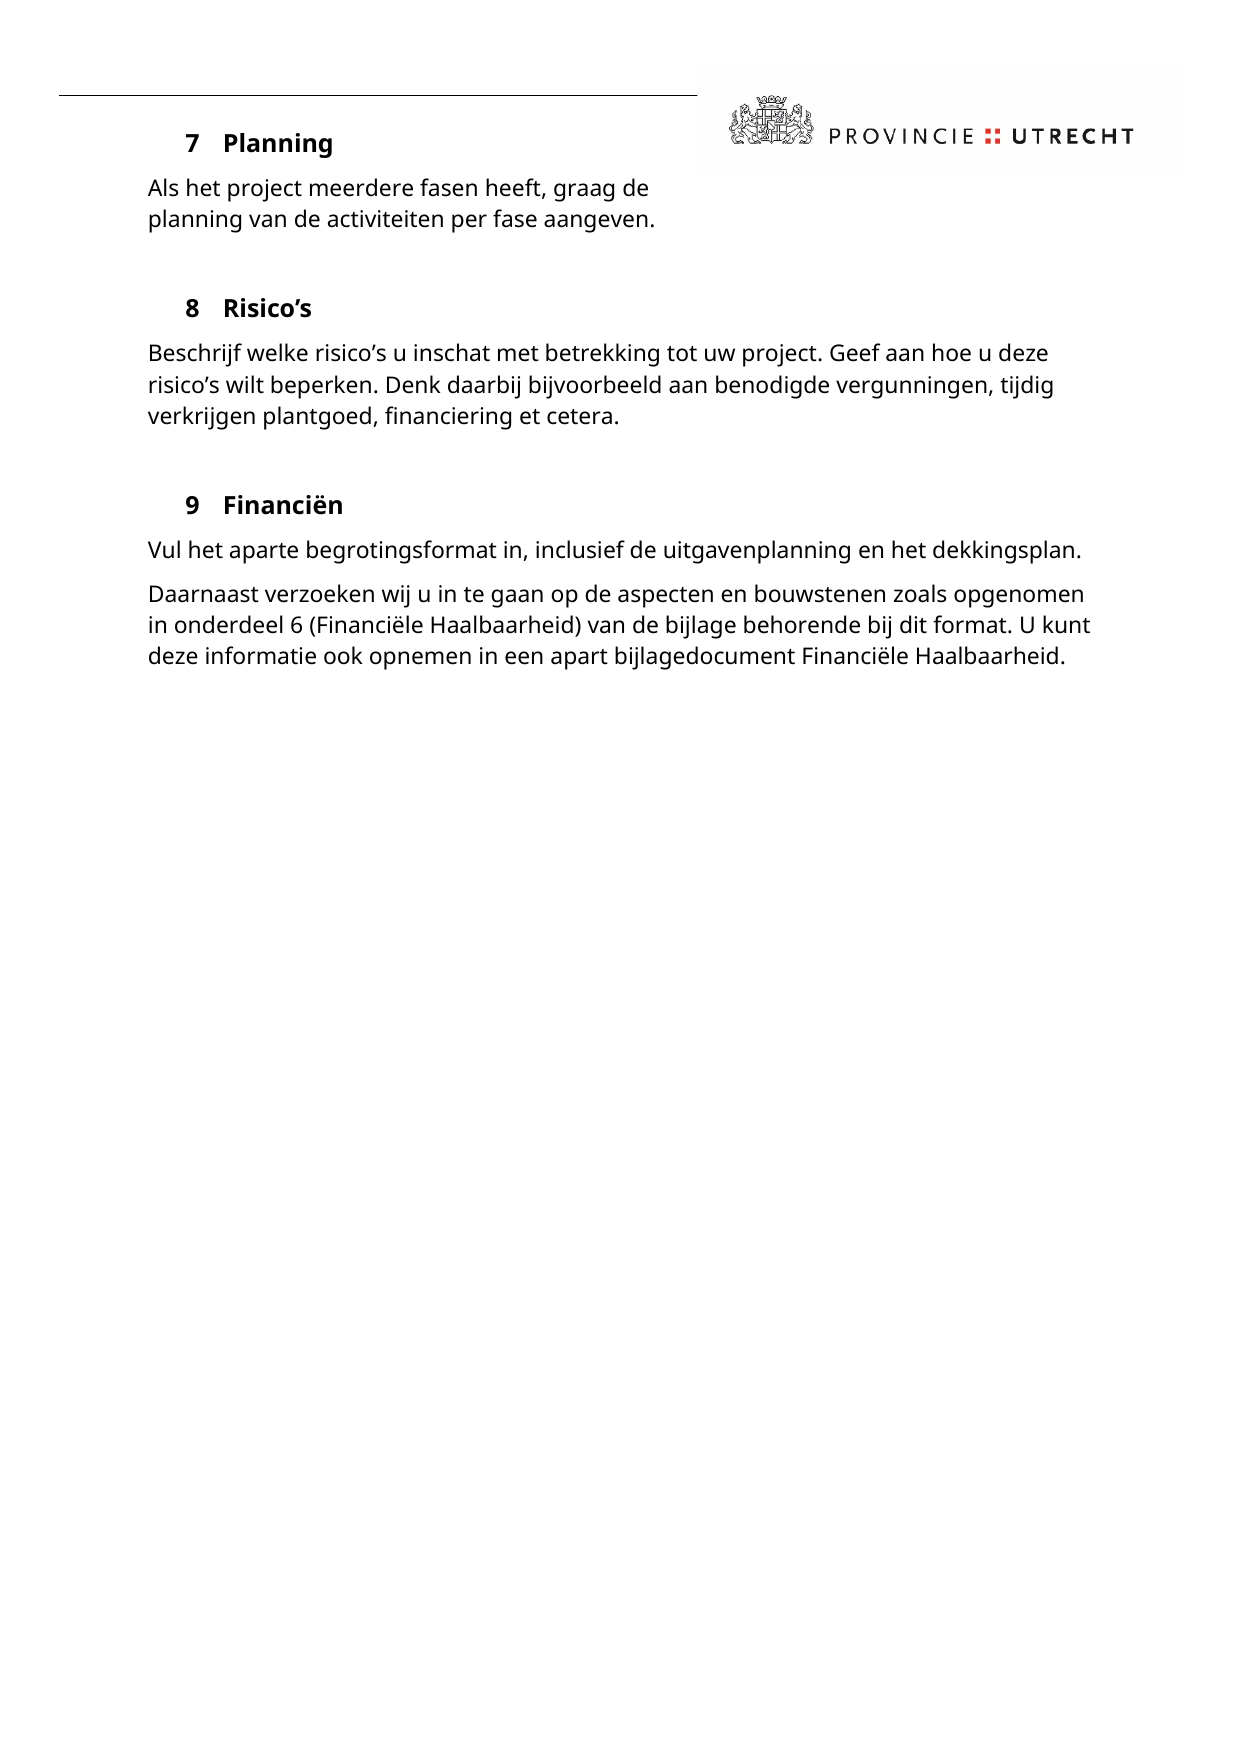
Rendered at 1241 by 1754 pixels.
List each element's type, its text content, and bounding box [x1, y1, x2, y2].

subtitle Planning [185, 125, 695, 159]
subtitle Risico’s [185, 291, 1092, 325]
text Vul het aparte begrotingsformat in, inclusief de uitgavenplanning en het dekkingsplan. [148, 534, 1092, 565]
subtitle Financiën [185, 487, 1092, 521]
text Daarnaast verzoeken wij u in te gaan op de aspecten en bouwstenen zoals opgenomen in onderdeel 6 (Financiële Haalbaarheid) van de bijlage behorende bij dit format. U kunt deze informatie ook opnemen in een apart bijlagedocument Financiële Haalbaarheid. [148, 578, 1092, 671]
text Beschrijf welke risico’s u inschat met betrekking tot uw project. Geef aan hoe u deze risico’s wilt beperken. Denk daarbij bijvoorbeeld aan benodigde vergunningen, tijdig verkrijgen plantgoed, financiering et cetera. [148, 337, 1092, 431]
text Als het project meerdere fasen heeft, graag de planning van de activiteiten per fase aangeven. [148, 172, 1092, 234]
picture [695, 62, 1180, 175]
